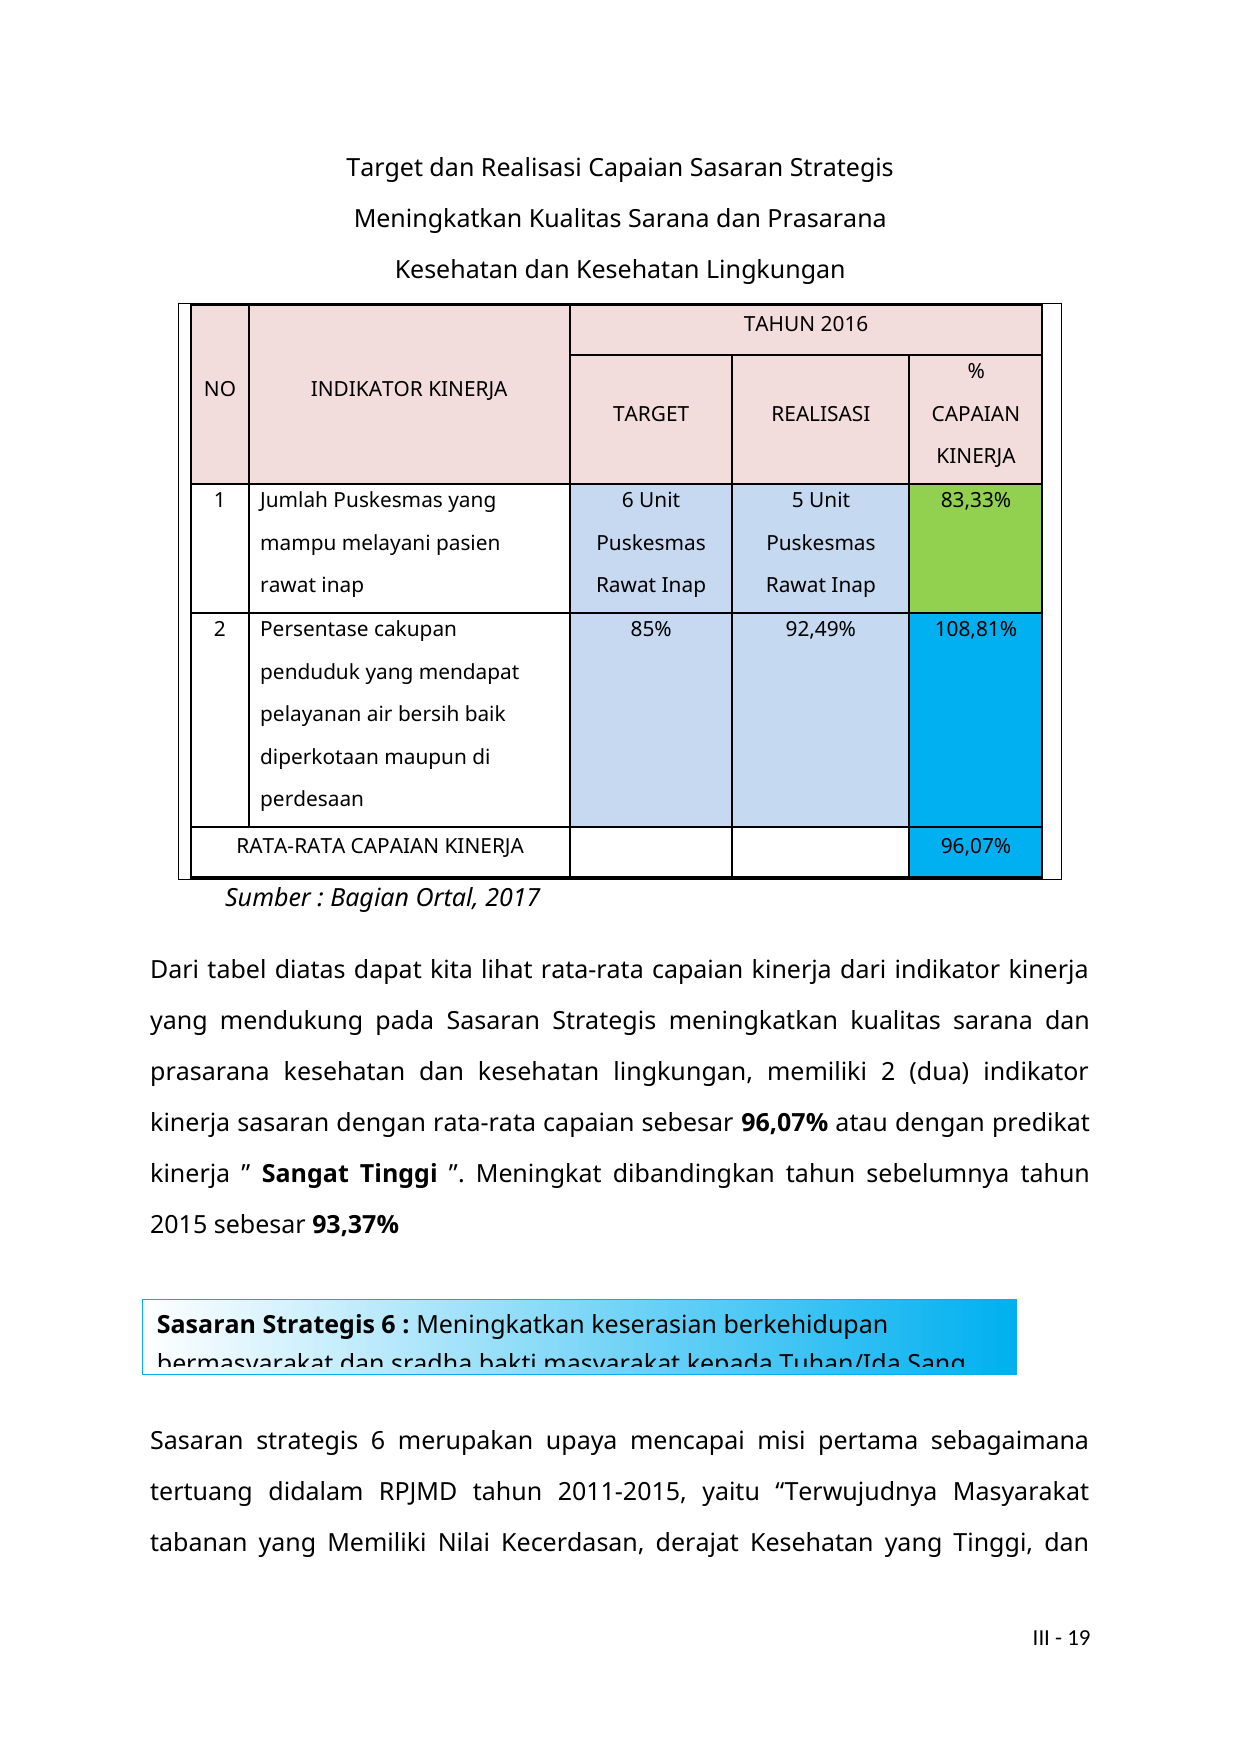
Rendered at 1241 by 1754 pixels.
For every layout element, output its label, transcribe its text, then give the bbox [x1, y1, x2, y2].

text Sumber : Bagian Ortal, 2017 [150, 879, 1090, 914]
table_header [192, 828, 569, 876]
table_header [192, 614, 248, 826]
table_header [250, 485, 569, 612]
text Meningkatkan Kualitas Sarana dan Prasarana [150, 201, 1090, 235]
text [150, 1422, 1090, 1558]
table_header [571, 828, 731, 876]
text Target dan Realisasi Capaian Sasaran Strategis [150, 150, 1090, 184]
table_header [1043, 304, 1061, 878]
table_header [250, 614, 569, 826]
text Kesehatan dan Kesehatan Lingkungan [150, 252, 1090, 286]
table_header [192, 485, 248, 612]
table_header [733, 828, 908, 876]
table_header [179, 304, 190, 878]
text Dari tabel diatas dapat kita lihat rata-rata capaian kinerja dari indikator kinerja yang mendukung pada Sasaran Strategis meningkatkan kualitas sarana dan prasarana kesehatan dan kesehatan lingkungan, memiliki 2 (dua) indikator kinerja sasaran dengan rata-rata capaian sebesar 96,07% atau dengan predikat kinerja ” Sangat Tinggi ”. Meningkat dibandingkan tahun sebelumnya tahun 2015 sebesar 93,37% [150, 951, 1090, 1241]
